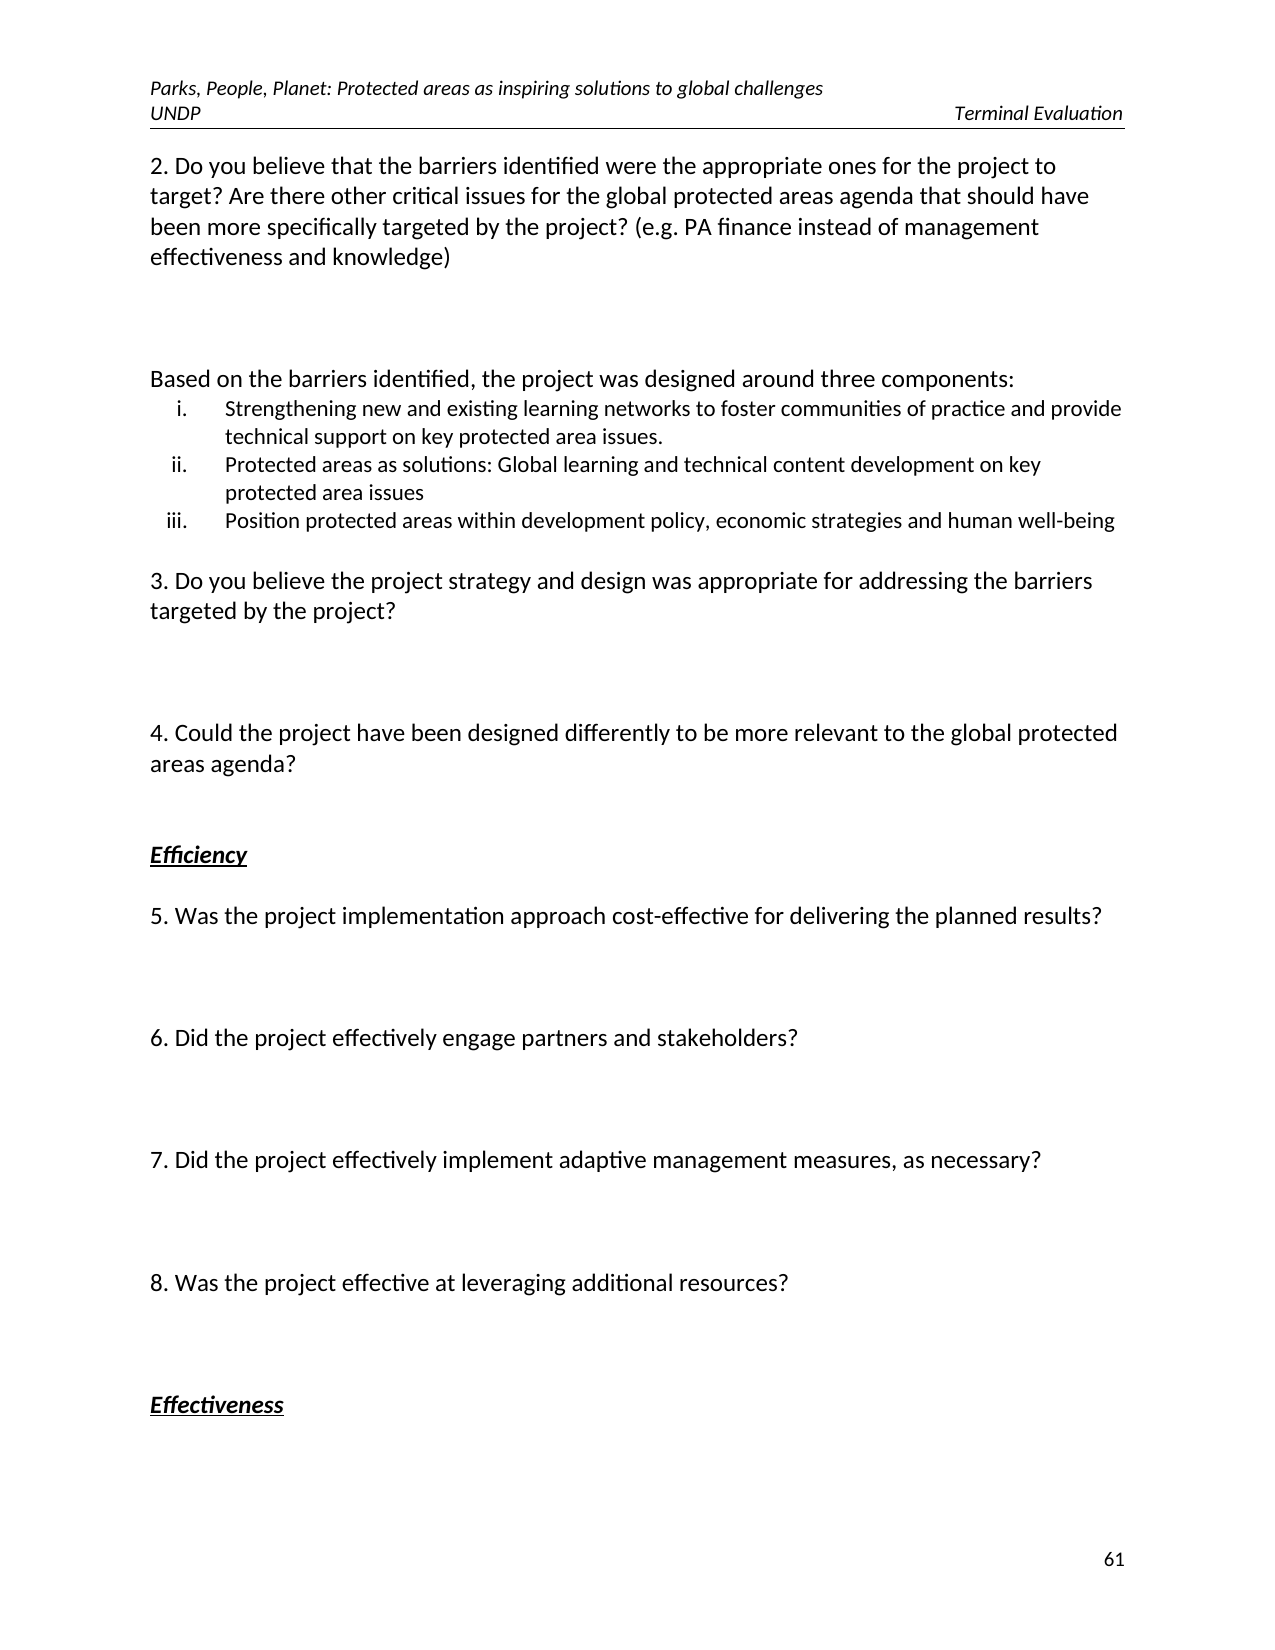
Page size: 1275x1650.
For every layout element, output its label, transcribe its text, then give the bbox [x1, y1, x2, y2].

text Effectiveness [150, 1389, 1125, 1419]
list Protected areas as solutions: Global learning and technical content development on key protected area issues [187, 450, 1125, 506]
text 3. Do you believe the project strategy and design was appropriate for addressing the barriers targeted by the project? [150, 565, 1125, 626]
text 4. Could the project have been designed differently to be more relevant to the global protected areas agenda? [150, 717, 1125, 778]
text Based on the barriers identified, the project was designed around three components: [150, 364, 1125, 394]
list Position protected areas within development policy, economic strategies and human well-being [187, 506, 1125, 534]
text 5. Was the project implementation approach cost-effective for delivering the planned results? [150, 901, 1125, 931]
text 6. Did the project effectively engage partners and stakeholders? [150, 1023, 1125, 1053]
list Strengthening new and existing learning networks to foster communities of practice and provide technical support on key protected area issues. [187, 394, 1125, 450]
text Efficiency [150, 839, 1125, 870]
text 2. Do you believe that the barriers identified were the appropriate ones for the project to target? Are there other critical issues for the global protected areas agenda that should have been more specifically targeted by the project? (e.g. PA finance instead of management effectiveness and knowledge) [150, 150, 1125, 272]
text 7. Did the project effectively implement adaptive management measures, as necessary? [150, 1145, 1125, 1175]
text 8. Was the project effective at leveraging additional resources? [150, 1267, 1125, 1297]
